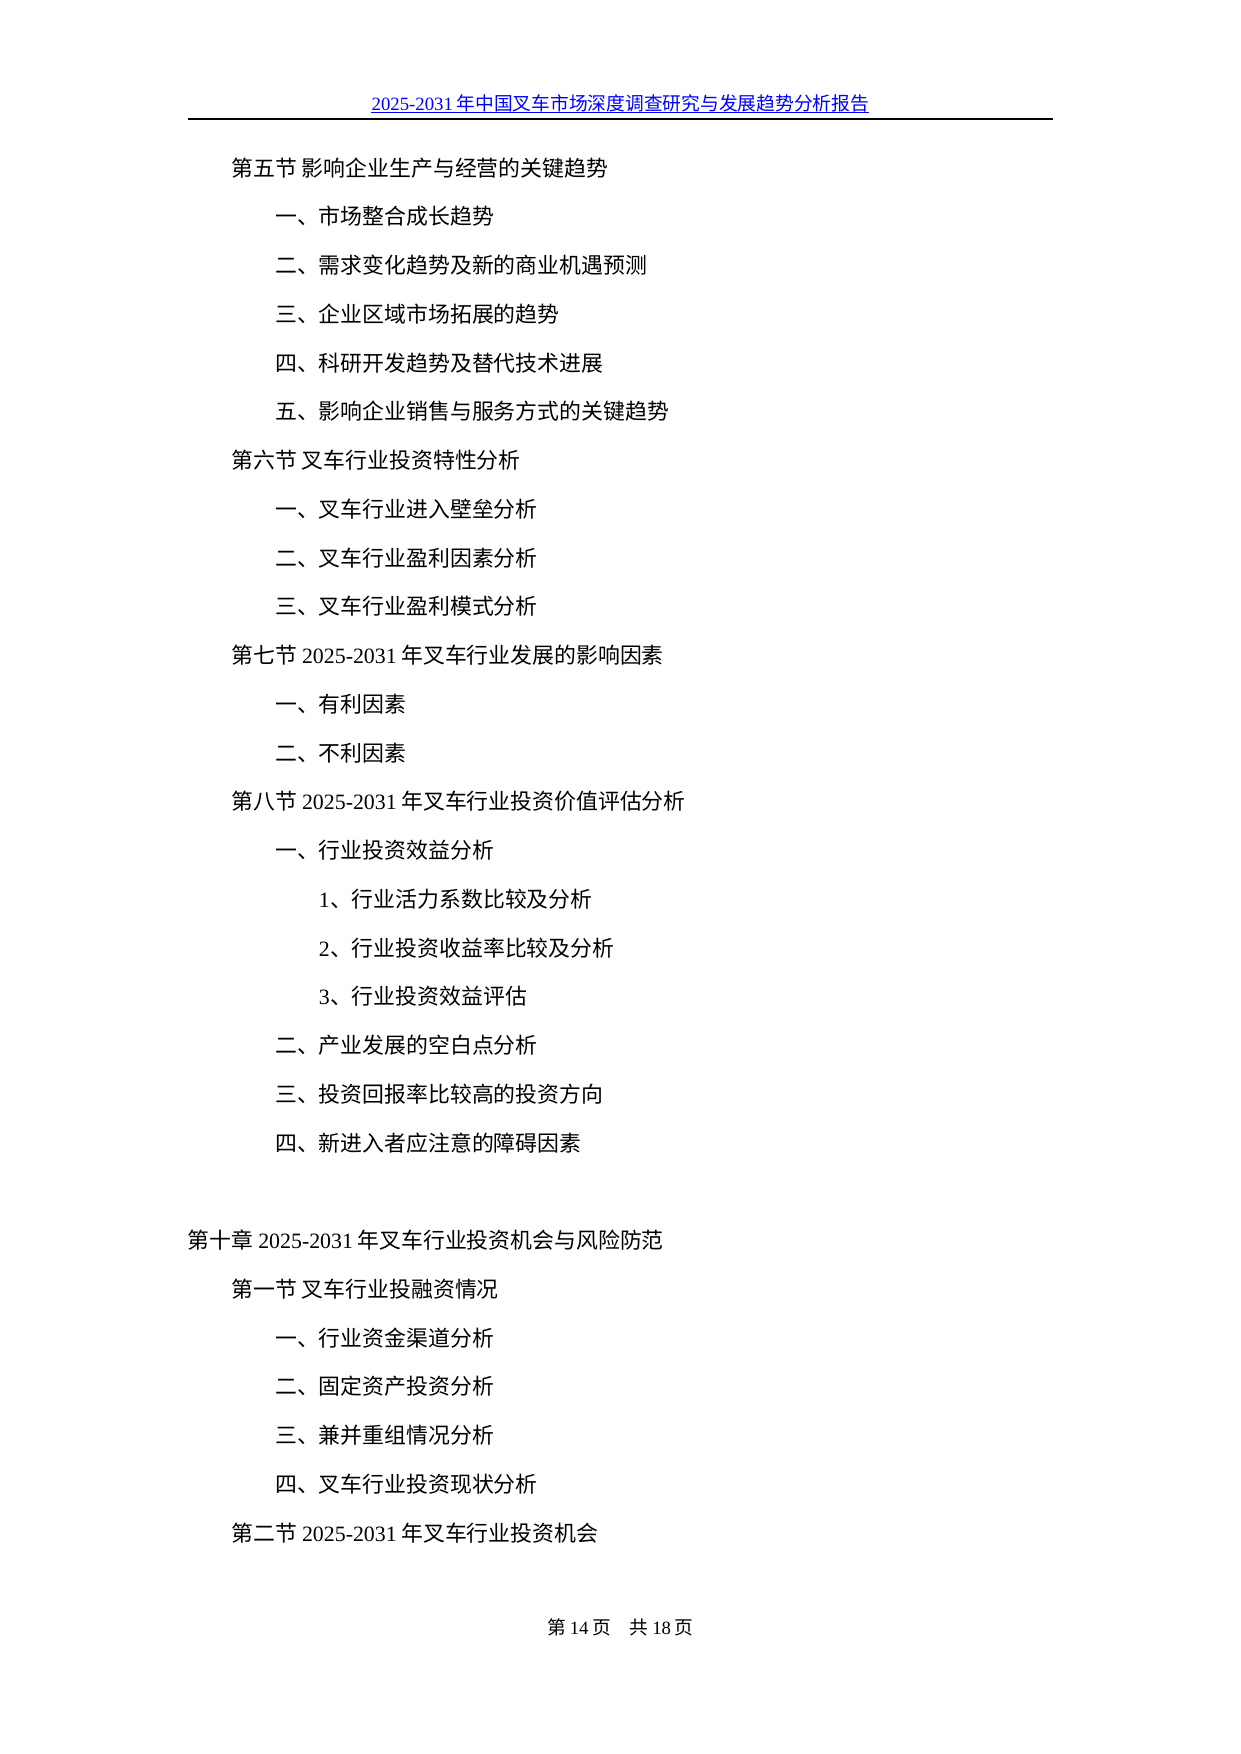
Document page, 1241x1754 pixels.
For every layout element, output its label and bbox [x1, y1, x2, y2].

text [187, 150, 1053, 1548]
